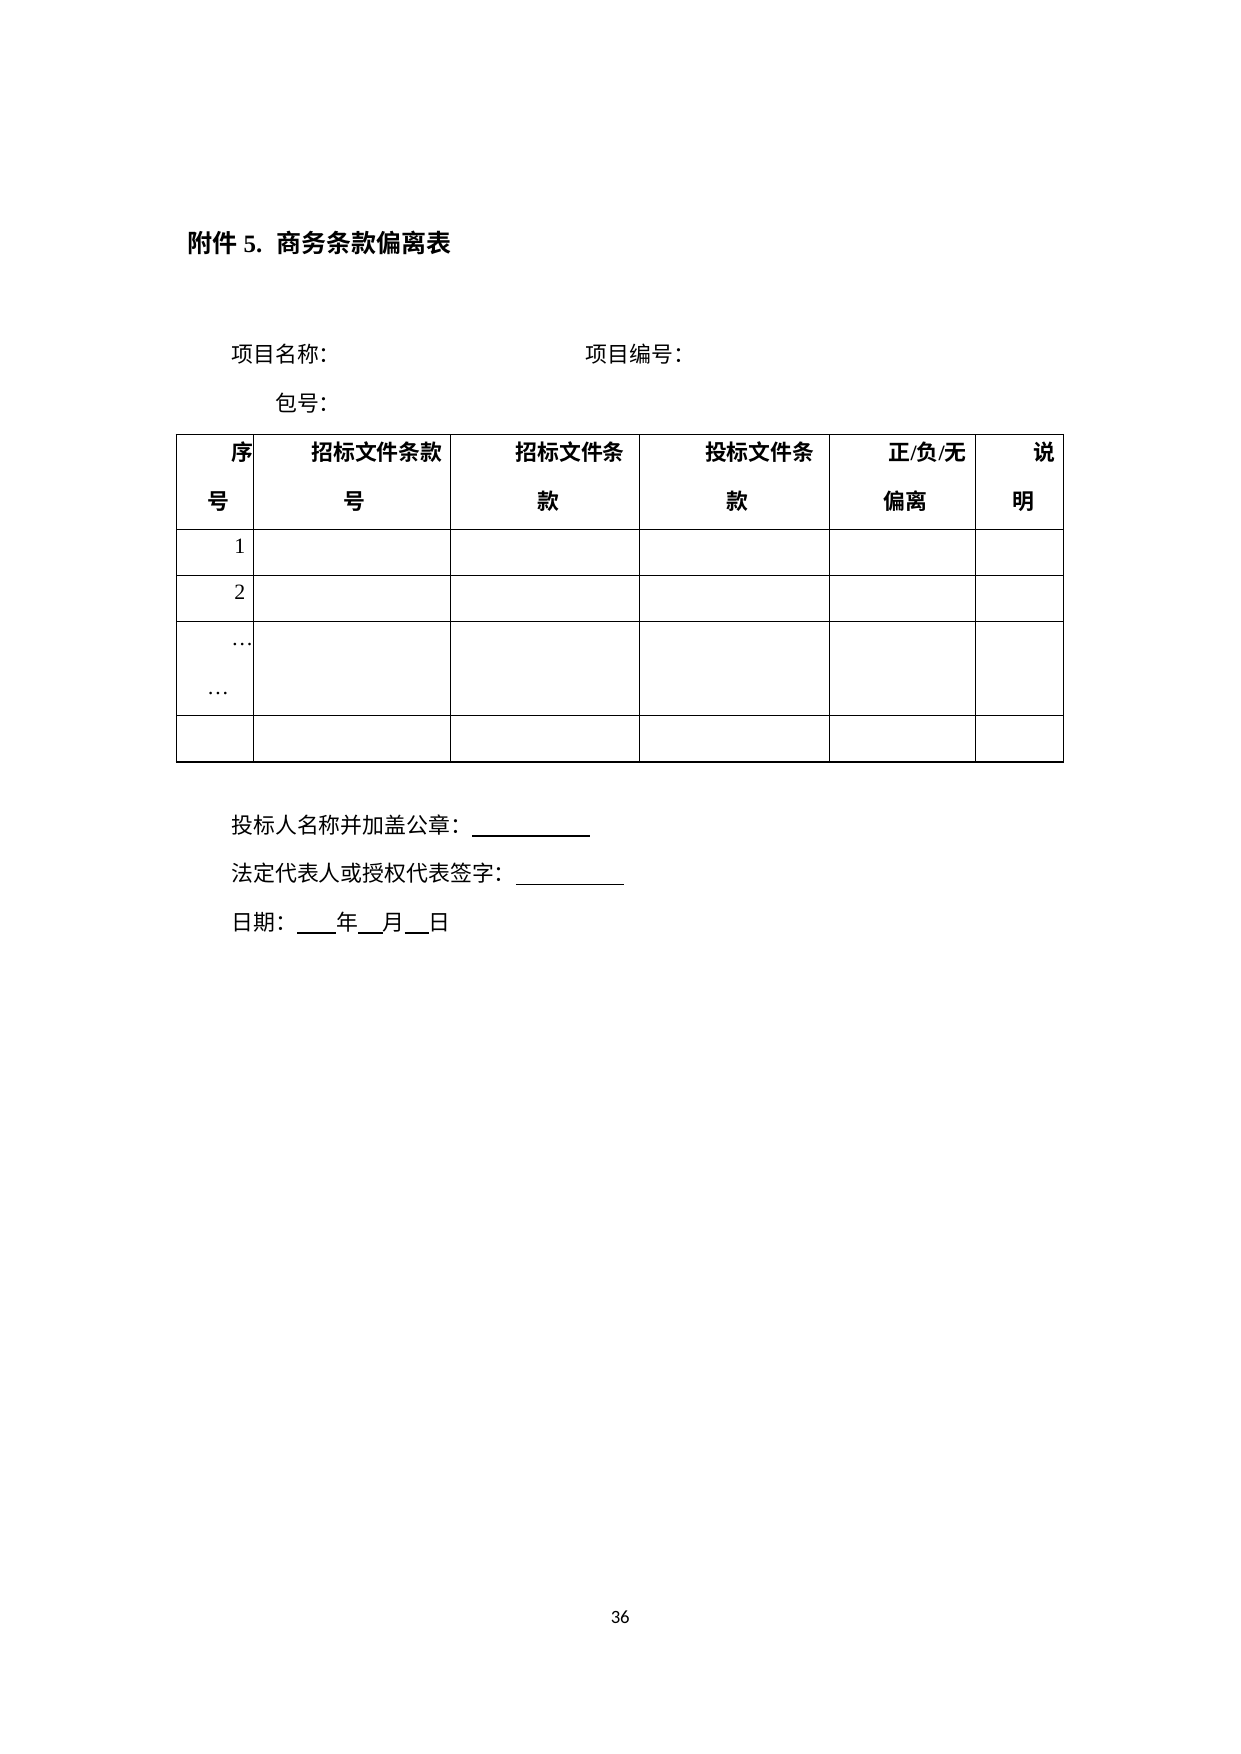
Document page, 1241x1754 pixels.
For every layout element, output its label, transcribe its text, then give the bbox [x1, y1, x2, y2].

table_cell [830, 716, 975, 761]
table_cell [254, 576, 450, 621]
table_cell [451, 576, 639, 621]
table_cell [976, 530, 1063, 574]
table_header 招标文件条款 [451, 435, 639, 528]
table_cell [640, 716, 829, 761]
list 商务条款偏离表 [187, 209, 1059, 274]
table_cell [830, 576, 975, 621]
table_cell 1 [177, 530, 253, 574]
text 日期： 年 月 日 [187, 904, 1059, 937]
text 项目名称： 项目编号： [187, 337, 1059, 369]
table_cell [451, 530, 639, 574]
table_cell …… [177, 622, 253, 715]
table_cell [254, 530, 450, 574]
table_cell [451, 622, 639, 715]
table_header 序号 [177, 435, 253, 528]
table_header 正/负/无偏离 [830, 435, 975, 528]
table_cell [254, 622, 450, 715]
table_cell [640, 530, 829, 574]
table_cell [177, 716, 253, 761]
table_cell [976, 576, 1063, 621]
table_header 招标文件条款号 [254, 435, 450, 528]
text 包号： [187, 385, 1059, 418]
table_cell 2 [177, 576, 253, 621]
text 法定代表人或授权代表签字： [187, 856, 1059, 888]
table_cell [976, 716, 1063, 761]
table_cell [640, 622, 829, 715]
table_header 投标文件条款 [640, 435, 829, 528]
table_cell [254, 716, 450, 761]
table_cell [451, 716, 639, 761]
text 投标人名称并加盖公章： [187, 808, 1059, 840]
table_cell [640, 576, 829, 621]
table_cell [976, 622, 1063, 715]
table_header 说明 [976, 435, 1063, 528]
table_cell [830, 622, 975, 715]
table_cell [830, 530, 975, 574]
